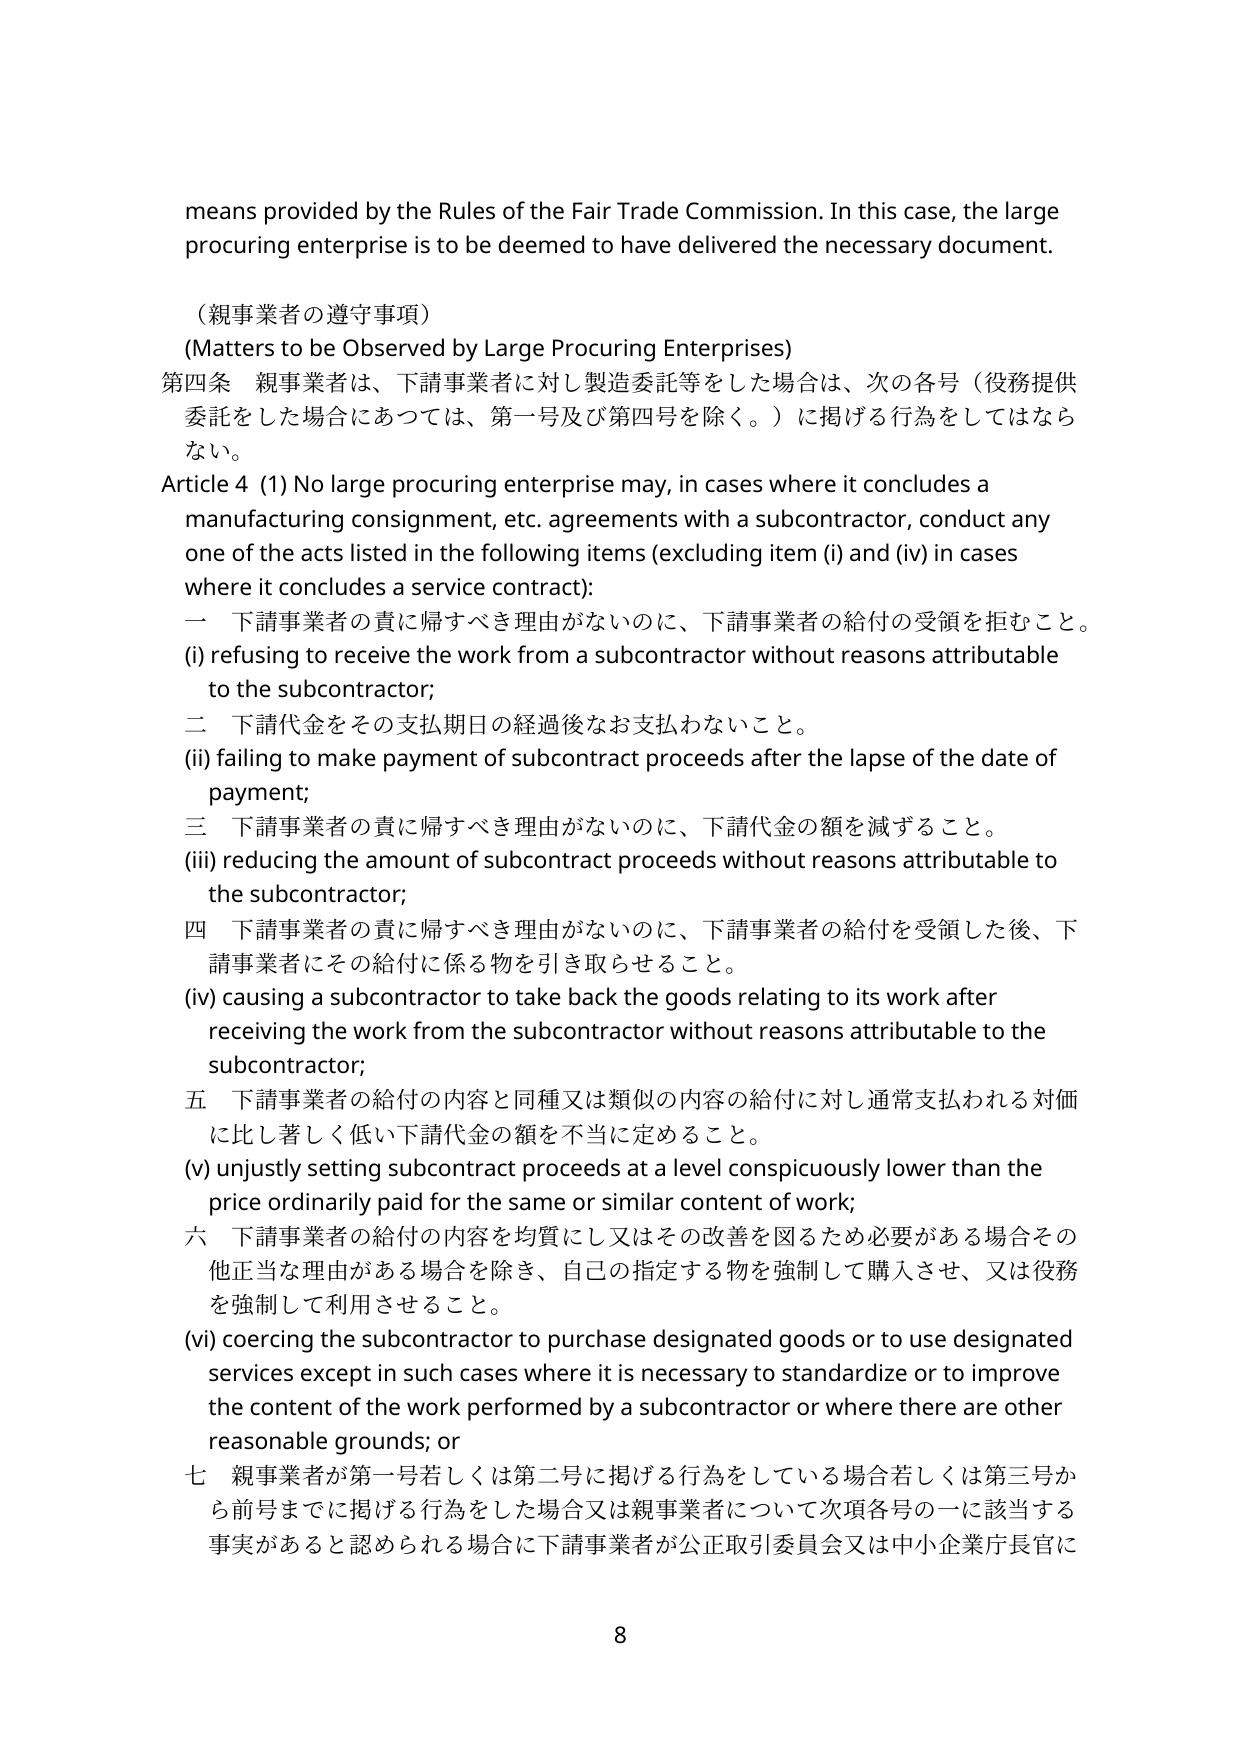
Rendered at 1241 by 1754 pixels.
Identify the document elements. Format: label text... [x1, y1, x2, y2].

text 四 下請事業者の責に帰すべき理由がないのに、下請事業者の給付を受領した後、下請事業者にその給付に係る物を引き取らせること。 [184, 911, 1079, 979]
text Article 4 (1) No large procuring enterprise may, in cases where it concludes a manufacturing consignment, etc. agreements with a subcontractor, conduct any one of the acts listed in the following items (excluding item (i) and (iv) in cases where it concludes a service contract): [161, 467, 1079, 604]
text (iv) causing a subcontractor to take back the goods relating to its work after receiving the work from the subcontractor without reasons attributable to the subcontractor; [184, 979, 1079, 1082]
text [161, 194, 1079, 262]
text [184, 1458, 1079, 1560]
text (vi) coercing the subcontractor to purchase designated goods or to use designated services except in such cases where it is necessary to standardize or to improve the content of the work performed by a subcontractor or where there are other reasonable grounds; or [184, 1321, 1079, 1458]
text (v) unjustly setting subcontract proceeds at a level conspicuously lower than the price ordinarily paid for the same or similar content of work; [184, 1150, 1079, 1219]
text 五 下請事業者の給付の内容と同種又は類似の内容の給付に対し通常支払われる対価に比し著しく低い下請代金の額を不当に定めること。 [184, 1082, 1079, 1150]
text 三 下請事業者の責に帰すべき理由がないのに、下請代金の額を減ずること。 [184, 809, 1079, 843]
text (iii) reducing the amount of subcontract proceeds without reasons attributable to the subcontractor; [184, 843, 1079, 911]
text 一 下請事業者の責に帰すべき理由がないのに、下請事業者の給付の受領を拒むこと。 [184, 604, 1079, 638]
text (Matters to be Observed by Large Procuring Enterprises) [184, 330, 1079, 364]
text （親事業者の遵守事項） [184, 296, 1079, 330]
text 第四条 親事業者は、下請事業者に対し製造委託等をした場合は、次の各号（役務提供委託をした場合にあつては、第一号及び第四号を除く。）に掲げる行為をしてはならない。 [161, 364, 1079, 467]
text (i) refusing to receive the work from a subcontractor without reasons attributable to the subcontractor; [184, 638, 1079, 706]
text (ii) failing to make payment of subcontract proceeds after the lapse of the date of payment; [184, 740, 1079, 809]
text 六 下請事業者の給付の内容を均質にし又はその改善を図るため必要がある場合その他正当な理由がある場合を除き、自己の指定する物を強制して購入させ、又は役務を強制して利用させること。 [184, 1219, 1079, 1321]
text 二 下請代金をその支払期日の経過後なお支払わないこと。 [184, 706, 1079, 740]
